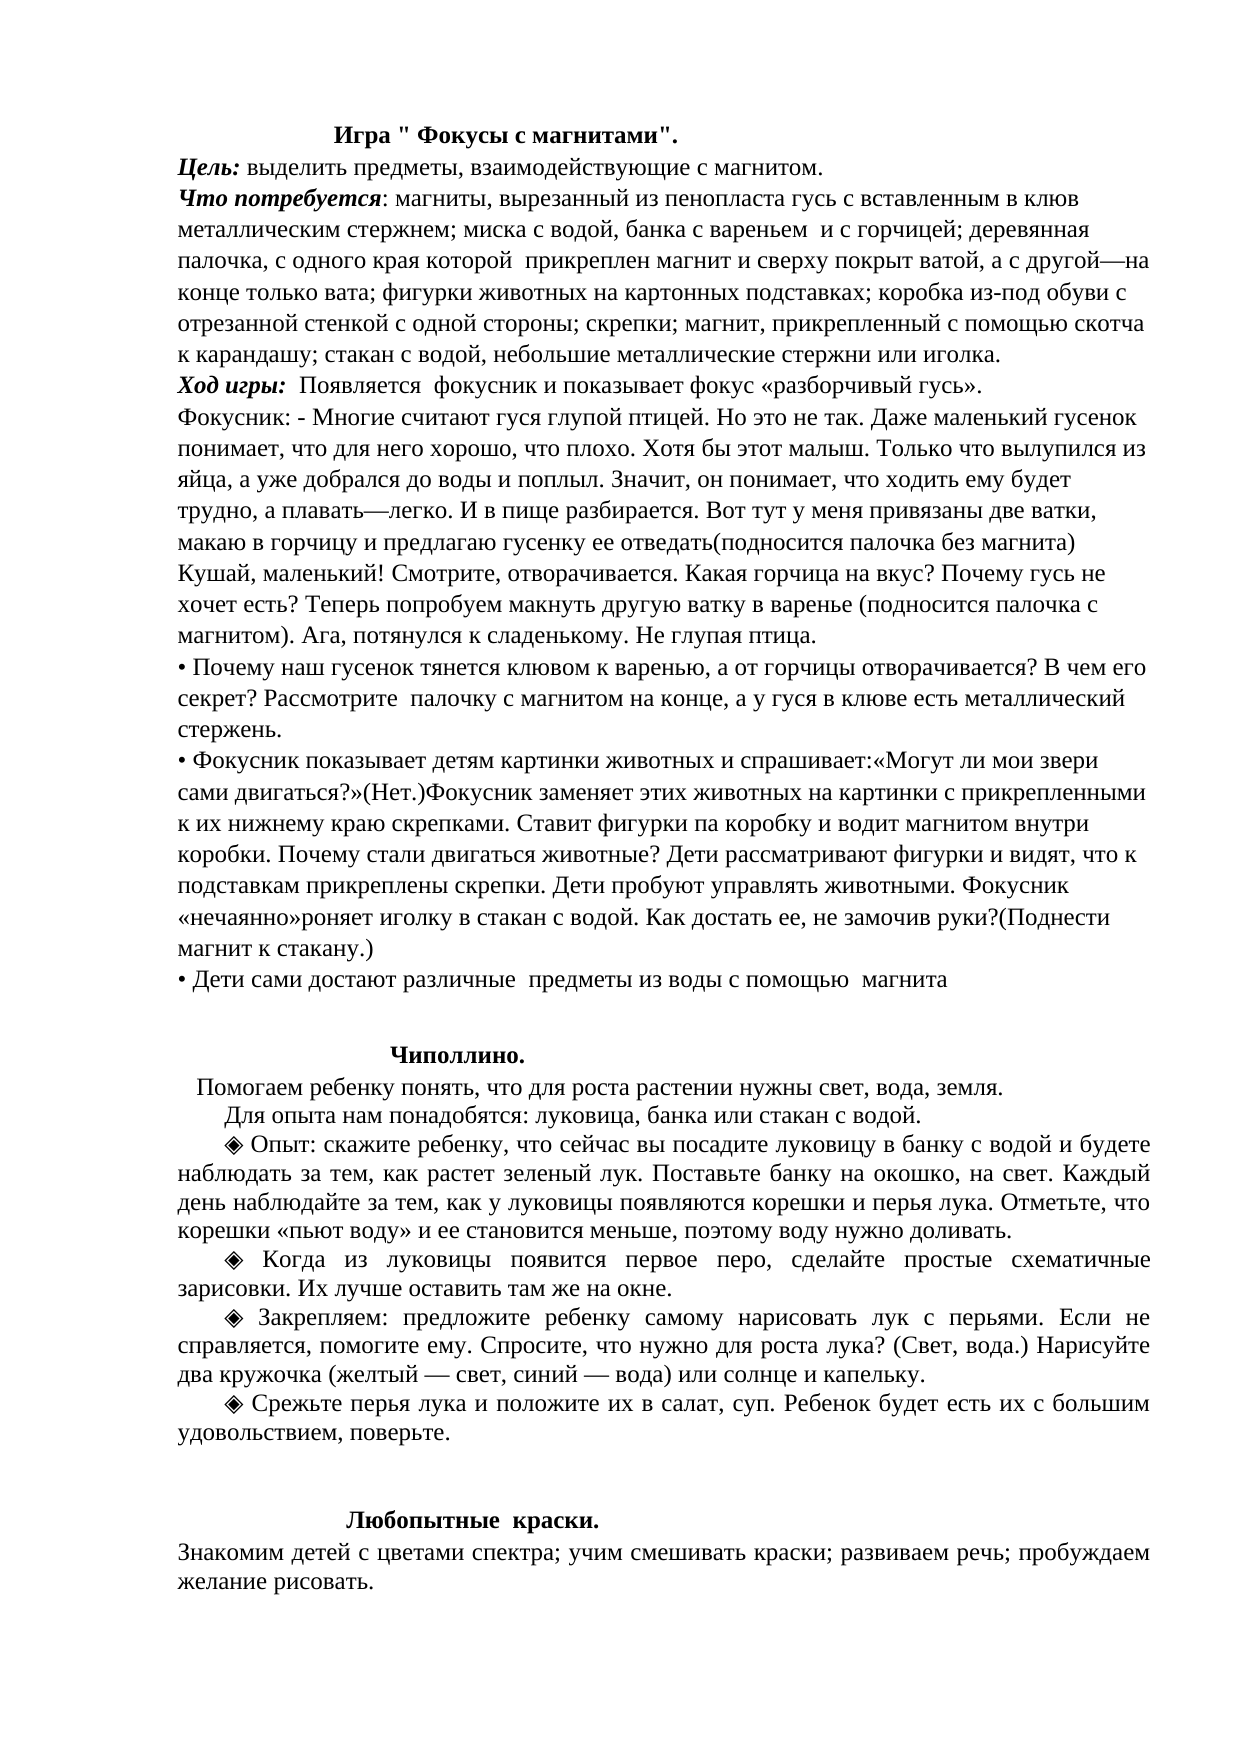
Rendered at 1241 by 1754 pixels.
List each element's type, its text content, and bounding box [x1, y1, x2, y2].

text Помогаем ребенку понять, что для роста растении нужны свет, вода, земля. [177, 1072, 1152, 1101]
text ◈ Опыт: скажите ребенку, что сейчас вы посадите луковицу в банку с водой и будете наблюдать за тем, как растет зеленый лук. Поставьте банку на окошко, на свет. Каждый день наблюдайте за тем, как у луковицы появляются корешки и перья лука. Отметьте, что корешки «пьют воду» и ее становится меньше, поэтому воду нужно доливать. [177, 1129, 1152, 1244]
text Знакомим детей с цветами спектра; учим смешивать краски; развиваем речь; пробуждаем желание рисовать. [177, 1537, 1152, 1595]
text Чиполлино. [177, 1040, 1152, 1069]
text Любопытные краски. [177, 1506, 1152, 1534]
text Ход игры: Появляется фокусник и показывает фокус «разборчивый гусь». Фокусник: - Многие считают гуся глупой птицей. Но это не так. Даже маленький гусенок понимает, что для него хорошо, что плохо. Хотя бы этот малыш. Только что вылупился из яйца, а уже добрался до воды и поплыл. Значит, он понимает, что ходить ему будет трудно, а плавать—легко. И в пище разбирается. Вот тут у меня привязаны две ватки, макаю в горчицу и предлагаю гусенку ее отведать(подносится палочка без магнита) Кушай, маленький! Смотрите, отворачивается. Какая горчица на вкус? Почему гусь не хочет есть? Теперь попробуем макнуть другую ватку в варенье (подносится палочка с магнитом). Ага, потянулся к сладенькому. Не глупая птица. • Почему наш гусенок тянется клювом к варенью, а от горчицы отворачивается? В чем его секрет? Рассмотрите палочку с магнитом на конце, а у гуся в клюве есть металлический стержень. • Фокусник показывает детям картинки животных и спрашивает:«Могут ли мои звери сами двигаться?»(Нет.)Фокусник заменяет этих животных на картинки с прикрепленными к их нижнему краю скрепками. Ставит фигурки па коробку и водит магнитом внутри коробки. Почему стали двигаться животные? Дети рассматривают фигурки и видят, что к подставкам прикреплены скрепки. Дети пробуют управлять животными. Фокусник «нечаянно»роняет иголку в стакан с водой. Как достать ее, не замочив руки?(Поднести магнит к стакану.) • Дети сами достают различные предметы из воды с помощью магнита [177, 368, 1152, 993]
text ◈ Срежьте перья лука и положите их в салат, суп. Ребенок будет есть их с большим удовольствием, поверьте. [177, 1388, 1152, 1446]
text ◈ Закрепляем: предложите ребенку самому нарисовать лук с перьями. Если не справляется, помогите ему. Спросите, что нужно для роста лука? (Свет, вода.) Нарисуйте два кружочка (желтый — свет, синий — вода) или солнце и капельку. [177, 1302, 1152, 1388]
text ◈ Когда из луковицы появится первое перо, сделайте простые схематичные зарисовки. Их лучше оставить там же на окне. [177, 1244, 1152, 1302]
text Игра " Фокусы с магнитами". Цель: выделить предметы, взаимодействующие с магнитом. [177, 118, 1152, 181]
text Для опыта нам понадобятся: луковица, банка или стакан с водой. [177, 1101, 1152, 1129]
text Что потребуется: магниты, вырезанный из пенопласта гусь с вставленным в клюв металлическим стержнем; миска с водой, банка с вареньем и с горчицей; деревянная палочка, с одного края которой прикреплен магнит и сверху покрыт ватой, а с другой—на конце только вата; фигурки животных на картонных подставках; коробка из-под обуви с отрезанной стенкой с одной стороны; скрепки; магнит, прикрепленный с помощью скотча к карандашу; стакан с водой, небольшие металлические стержни или иголка. [177, 181, 1152, 368]
